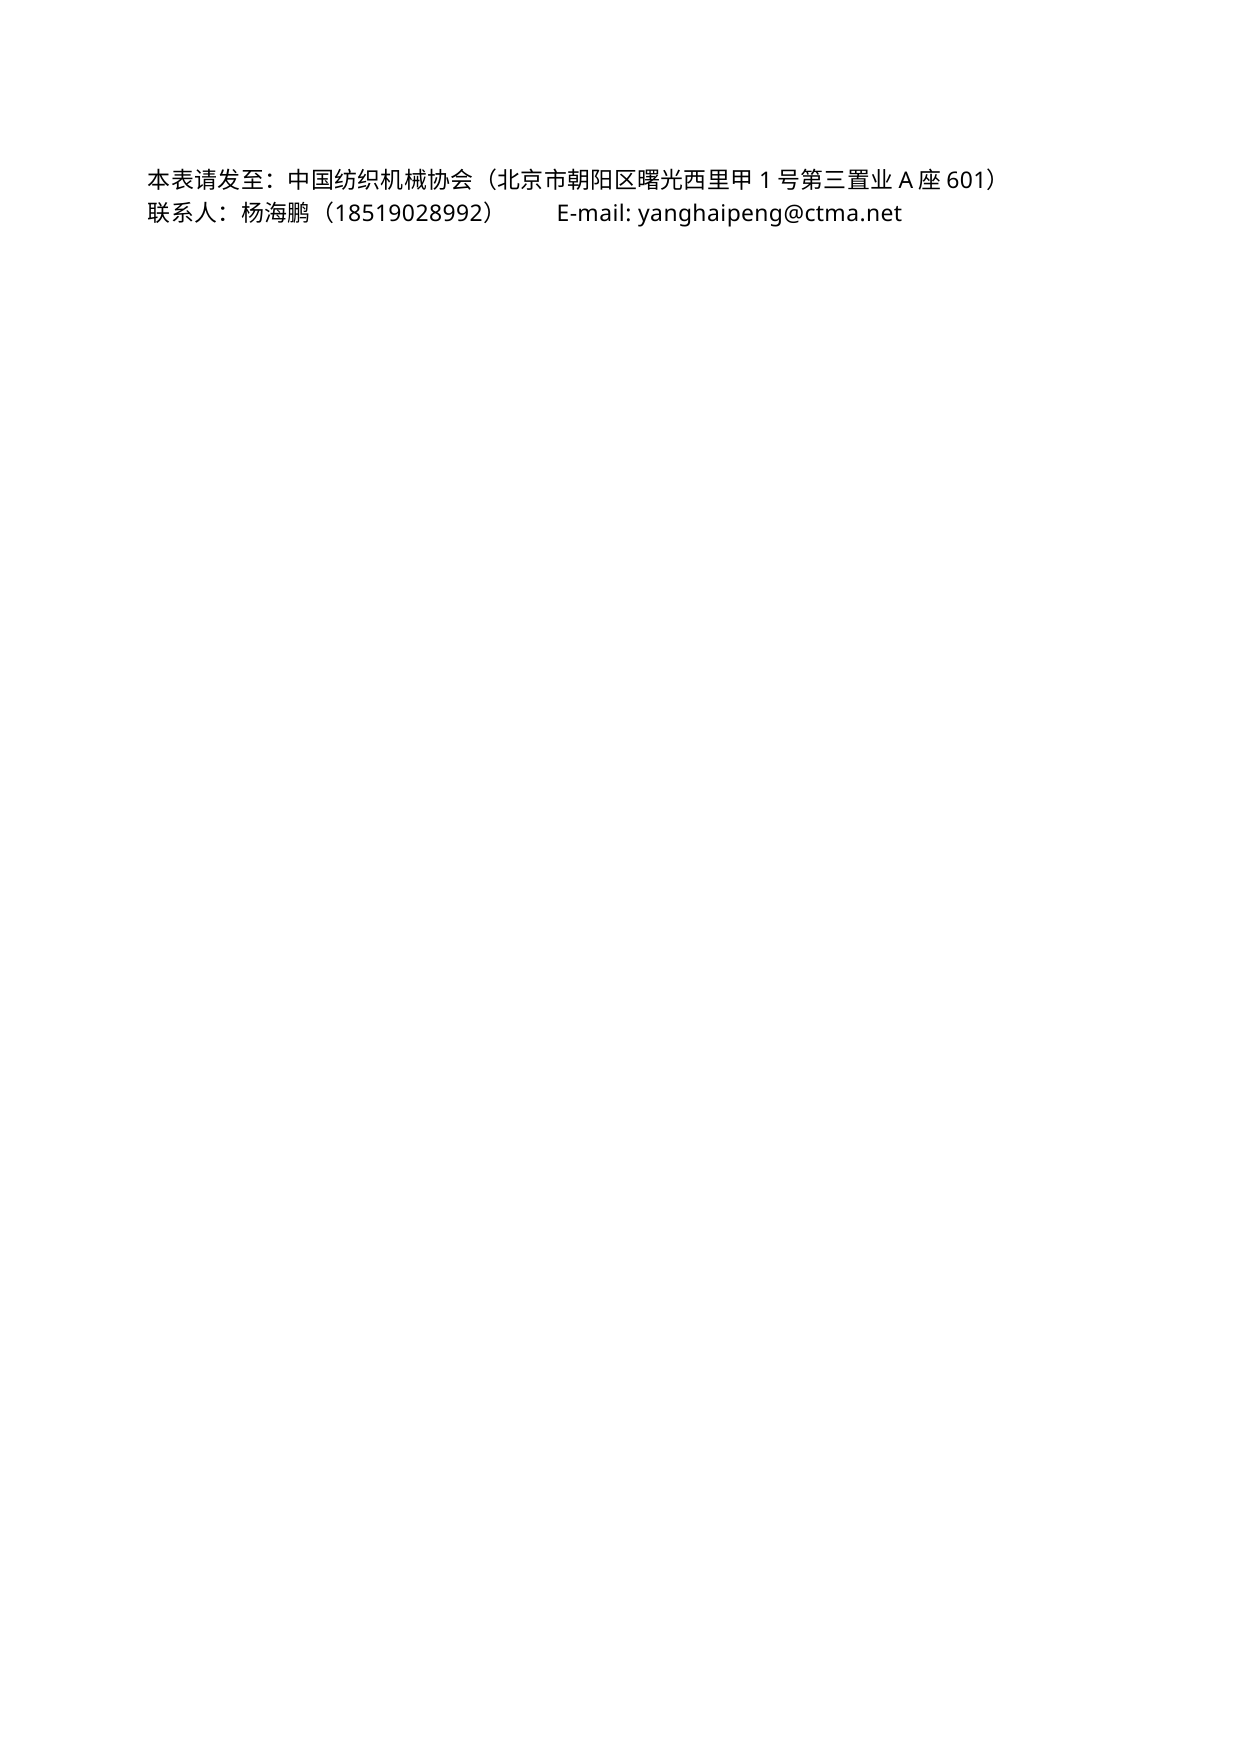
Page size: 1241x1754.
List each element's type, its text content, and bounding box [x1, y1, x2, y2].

text 本表请发至：中国纺织机械协会（北京市朝阳区曙光西里甲1号第三置业A座601） [148, 162, 1092, 195]
text 联系人：杨海鹏（18519028992） E-mail: yanghaipeng@ctma.net [148, 195, 1092, 229]
